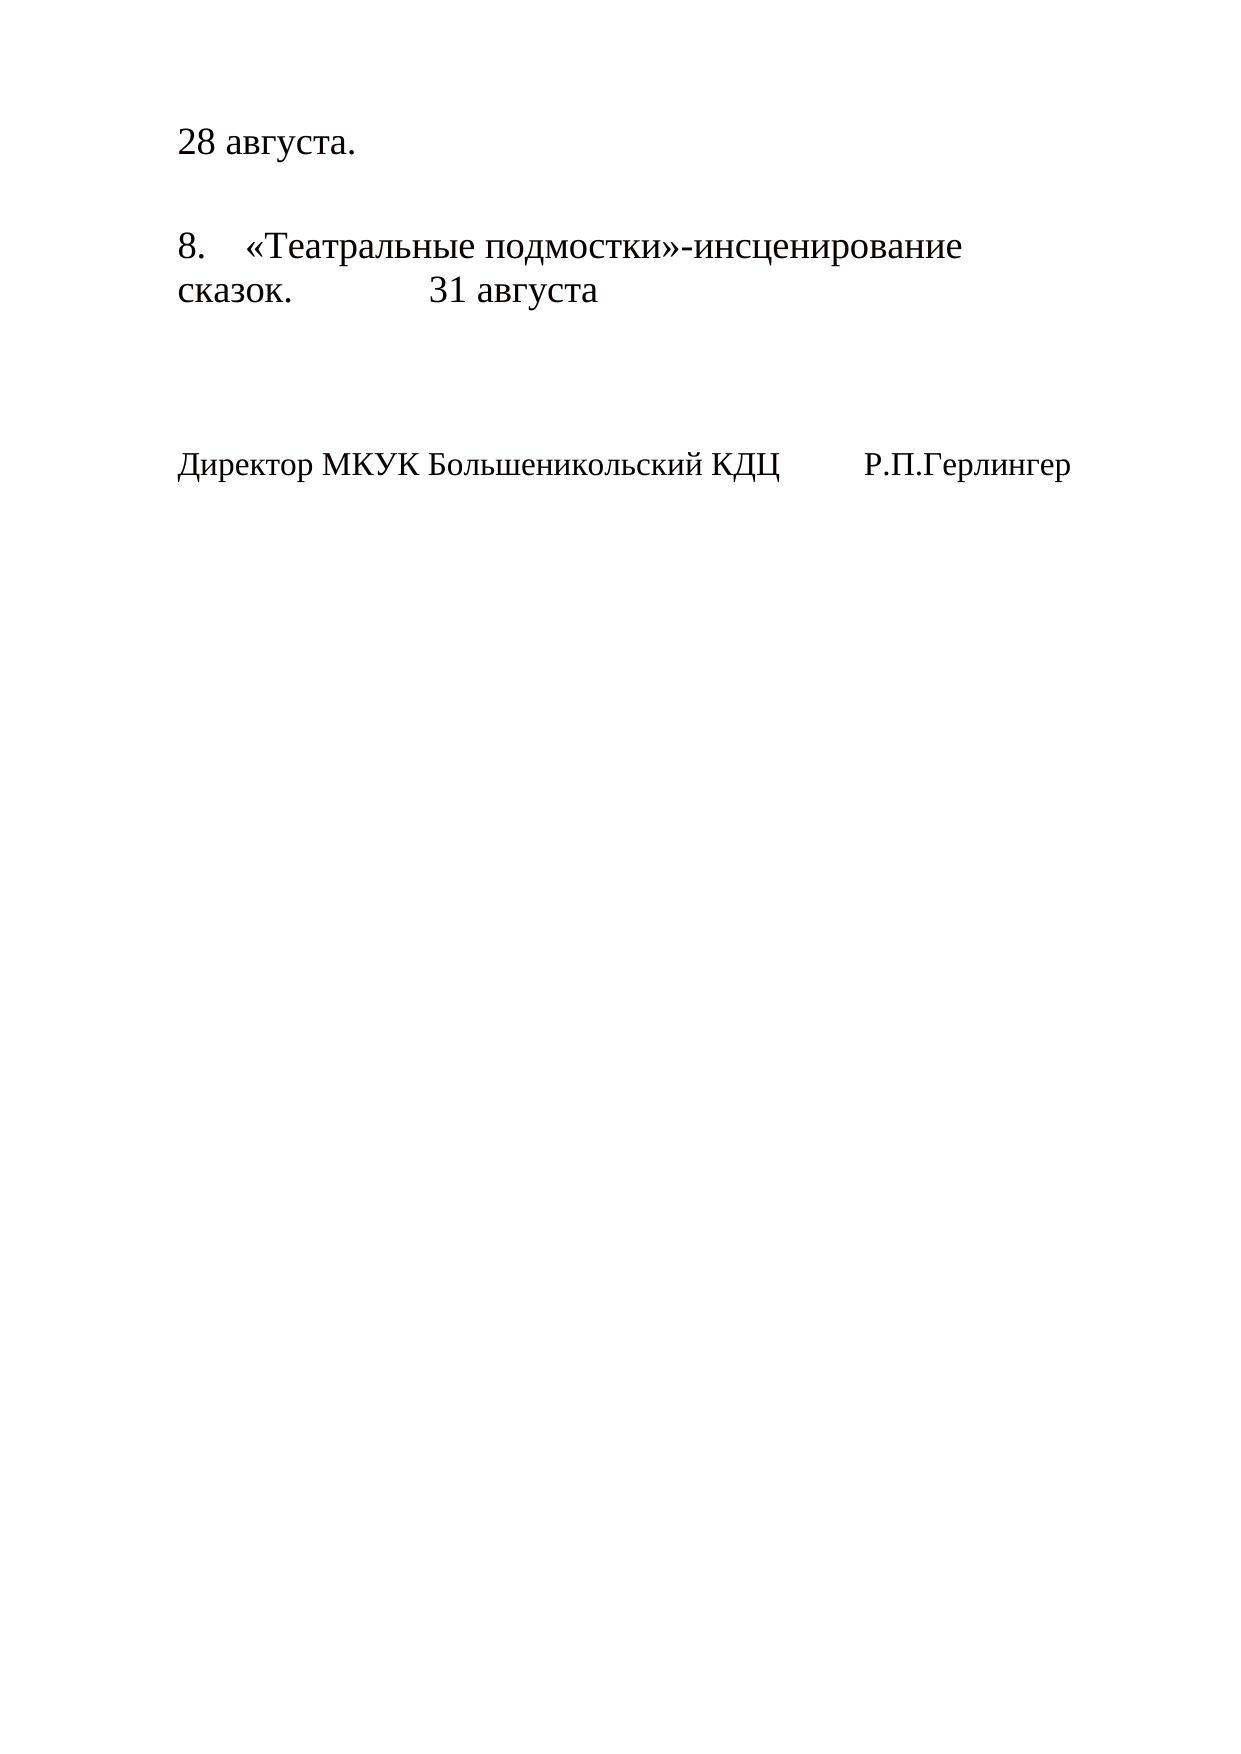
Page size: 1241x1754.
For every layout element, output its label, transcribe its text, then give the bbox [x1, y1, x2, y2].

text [177, 118, 1152, 311]
text Директор МКУК Большеникольский КДЦ Р.П.Герлингер [177, 444, 1152, 549]
